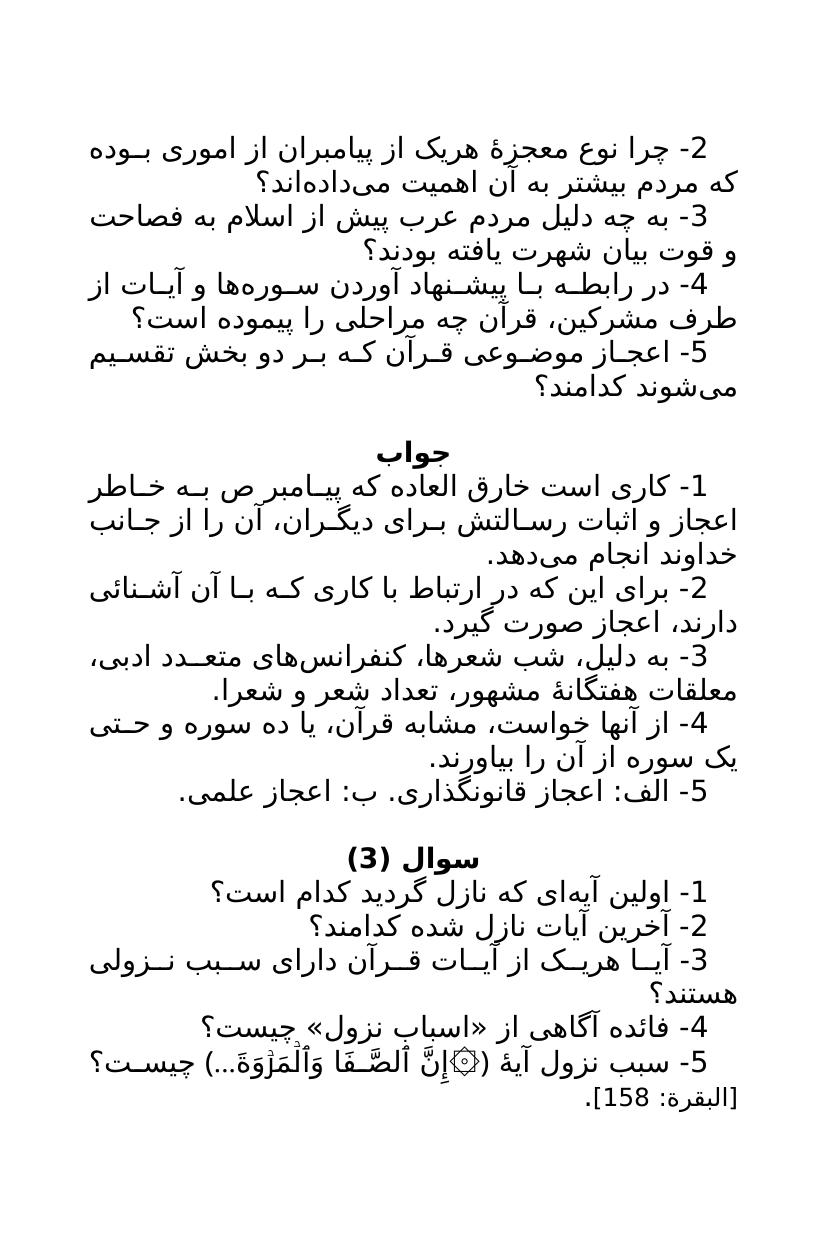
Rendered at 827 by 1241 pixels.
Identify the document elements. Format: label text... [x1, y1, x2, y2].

text 5- الف: اعجاز قانونگذاری. ب: اعجاز علمی. [89, 775, 738, 809]
text سوال (3) [89, 842, 738, 875]
text 4- در رابطه با پیشنهاد آوردن سوره‌ها و آیات از طرف مشرکین، قرآن چه مراحلی را پیموده است؟ [89, 267, 738, 335]
text 4- فائده آگاهی از «اسباب نزول» چیست؟ [89, 1011, 738, 1045]
text 3- آیا هریک از آیات قرآن دارای سبب نزولی هستند؟ [89, 943, 738, 1011]
text 2- برای این که در ارتباط با کاری که با آن آشنائی دارند، اعجاز صورت گیرد. [89, 571, 738, 639]
text 2- چرا نوع معجزۀ هریک از پیامبران از اموری بوده که مردم بیشتر به آن اهمیت می‌داده‌اند؟ [89, 131, 738, 199]
text 5- سبب نزول آیۀ ﴿۞إِنَّ ٱلصَّفَا وَٱلۡمَرۡوَةَ...﴾ چیست؟ [البقرة: 158]. [89, 1045, 738, 1113]
text 1- اولین آیه‌ای که نازل گردید کدام است؟ [89, 875, 738, 909]
text جواب [89, 436, 738, 469]
text 1- کاری است خارق العاده که پیامبر ص به خاطر اعجاز و اثبات رسالتش برای دیگران، آن را از جانب خداوند انجام می‌دهد. [89, 469, 738, 571]
text 3- به چه دلیل مردم عرب پیش از اسلام به فصاحت و قوت بیان شهرت یافته بودند؟ [89, 199, 738, 267]
text 5- اعجاز موضوعی قرآن که بر دو بخش تقسیم می‌شوند کدامند؟ [89, 335, 738, 403]
text 3- به دلیل، شب شعرها، کنفرانس‌های متعدد ادبی، معلقات هفتگانۀ مشهور، تعداد شعر و شعرا. [89, 639, 738, 707]
text 4- از آنها خواست، مشابه قرآن، یا ده سوره و حتی یک سوره از آن را بیاورند. [89, 707, 738, 775]
text 2- آخرین آیات نازل شده کدامند؟ [89, 909, 738, 943]
